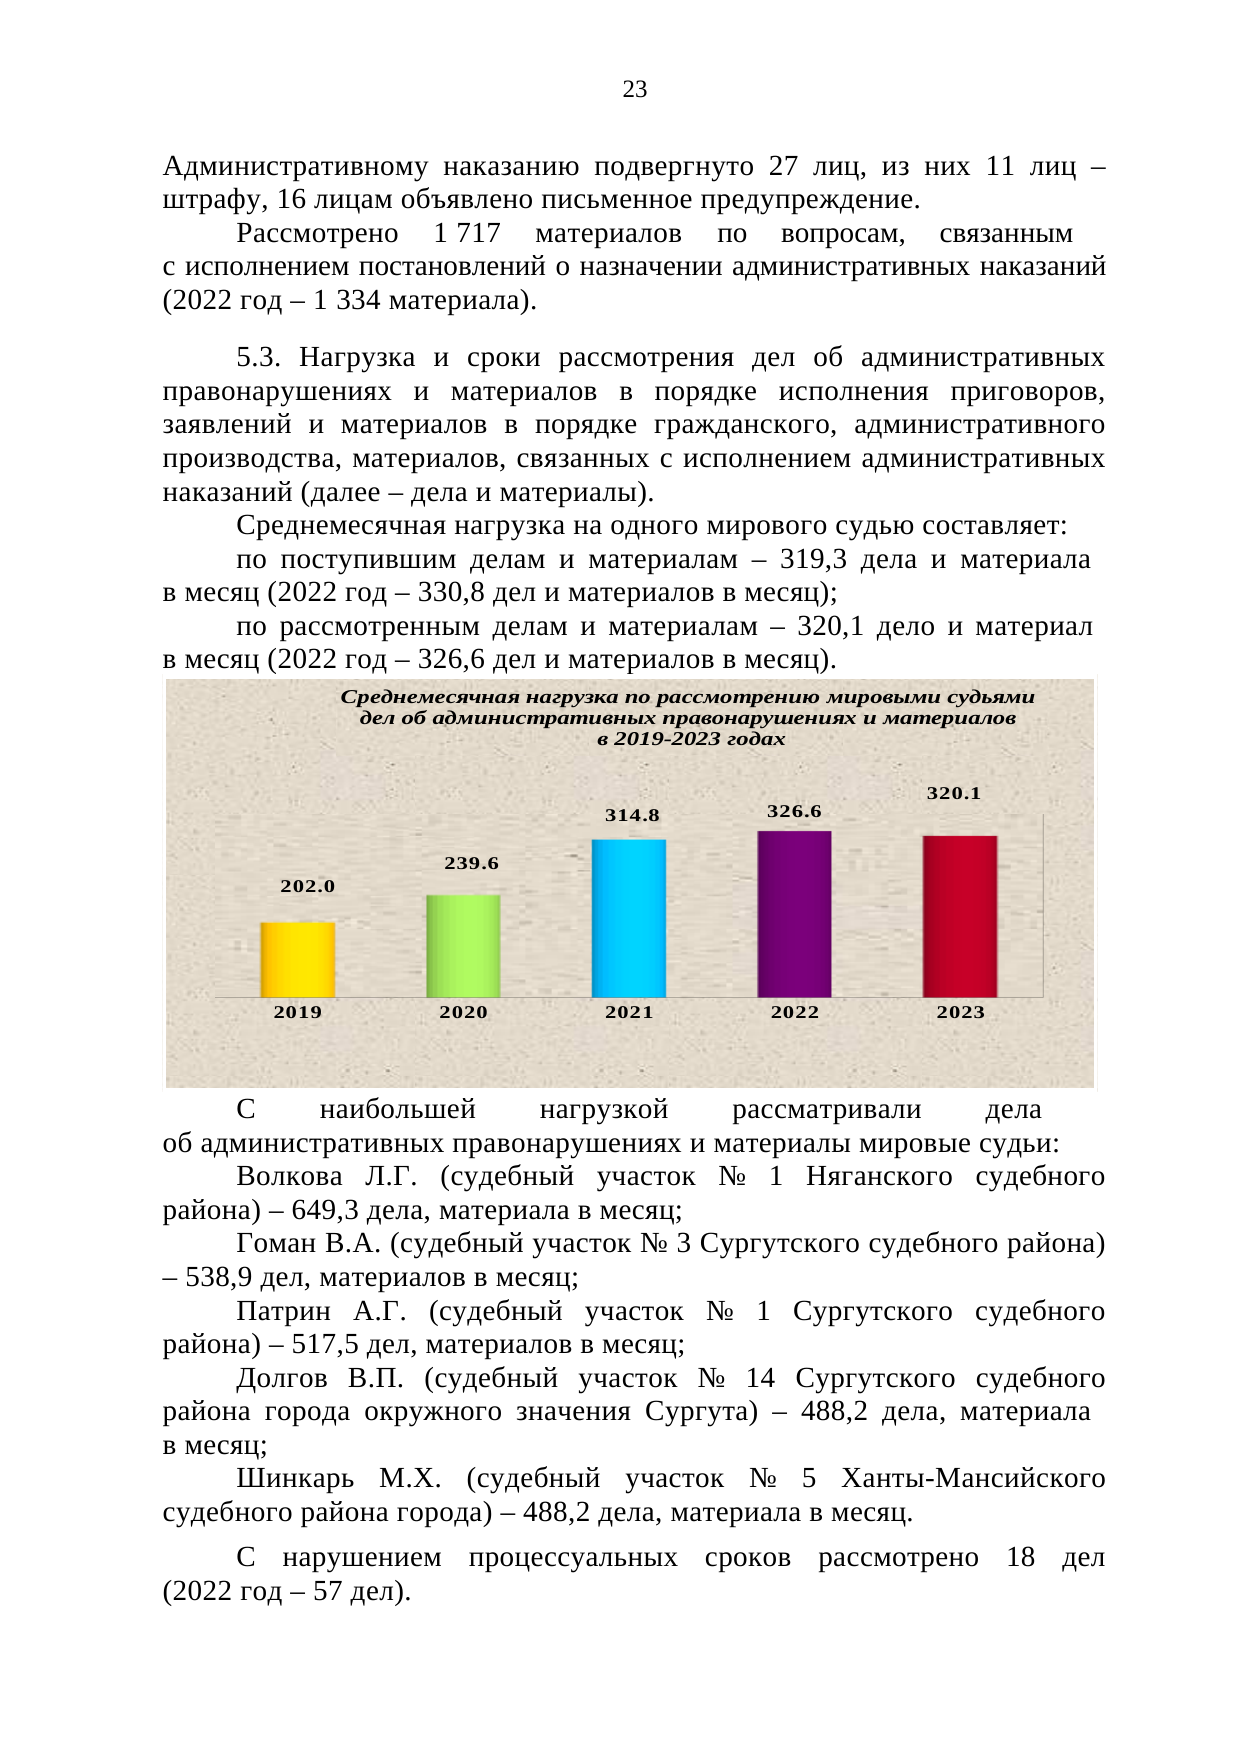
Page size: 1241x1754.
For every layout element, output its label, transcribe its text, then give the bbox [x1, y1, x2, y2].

text Шинкарь М.Х. (судебный участок № 5 Ханты-Мансийского судебного района города) – 488,2 дела, материала в месяц. [162, 1460, 1107, 1527]
text по поступившим делам и материалам – 319,3 дела и материала в месяц (2022 год – 330,8 дел и материалов в месяц); [162, 541, 1107, 608]
text 5.3. Нагрузка и сроки рассмотрения дел об административных правонарушениях и материалов в порядке исполнения приговоров, заявлений и материалов в порядке гражданского, административного производства, материалов, связанных с исполнением административных наказаний (далее – дела и материалы). [162, 339, 1107, 507]
picture [166, 679, 1094, 1088]
text Волкова Л.Г. (судебный участок № 1 Няганского судебного района) – 649,3 дела, материала в месяц; [162, 1158, 1107, 1226]
text Долгов В.П. (судебный участок № 14 Сургутского судебного района города окружного значения Сургута) – 488,2 дела, материала в месяц; [162, 1360, 1107, 1460]
text Рассмотрено 1 717 материалов по вопросам, связанным с исполнением постановлений о назначении административных наказаний (2022 год – 1 334 материала). [162, 215, 1107, 315]
text Гоман В.А. (судебный участок № 3 Сургутского судебного района) – 538,9 дел, материалов в месяц; [162, 1226, 1107, 1293]
text Патрин А.Г. (судебный участок № 1 Сургутского судебного района) – 517,5 дел, материалов в месяц; [162, 1293, 1107, 1360]
text С нарушением процессуальных сроков рассмотрено 18 дел (2022 год – 57 дел). [162, 1539, 1107, 1606]
text по рассмотренным делам и материалам – 320,1 дело и материал в месяц (2022 год – 326,6 дел и материалов в месяц). [162, 608, 1107, 675]
text Среднемесячная нагрузка на одного мирового судью составляет: [162, 507, 1107, 541]
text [162, 148, 1107, 215]
text С наибольшей нагрузкой рассматривали дела об административных правонарушениях и материалы мировые судьи: [162, 1091, 1107, 1158]
